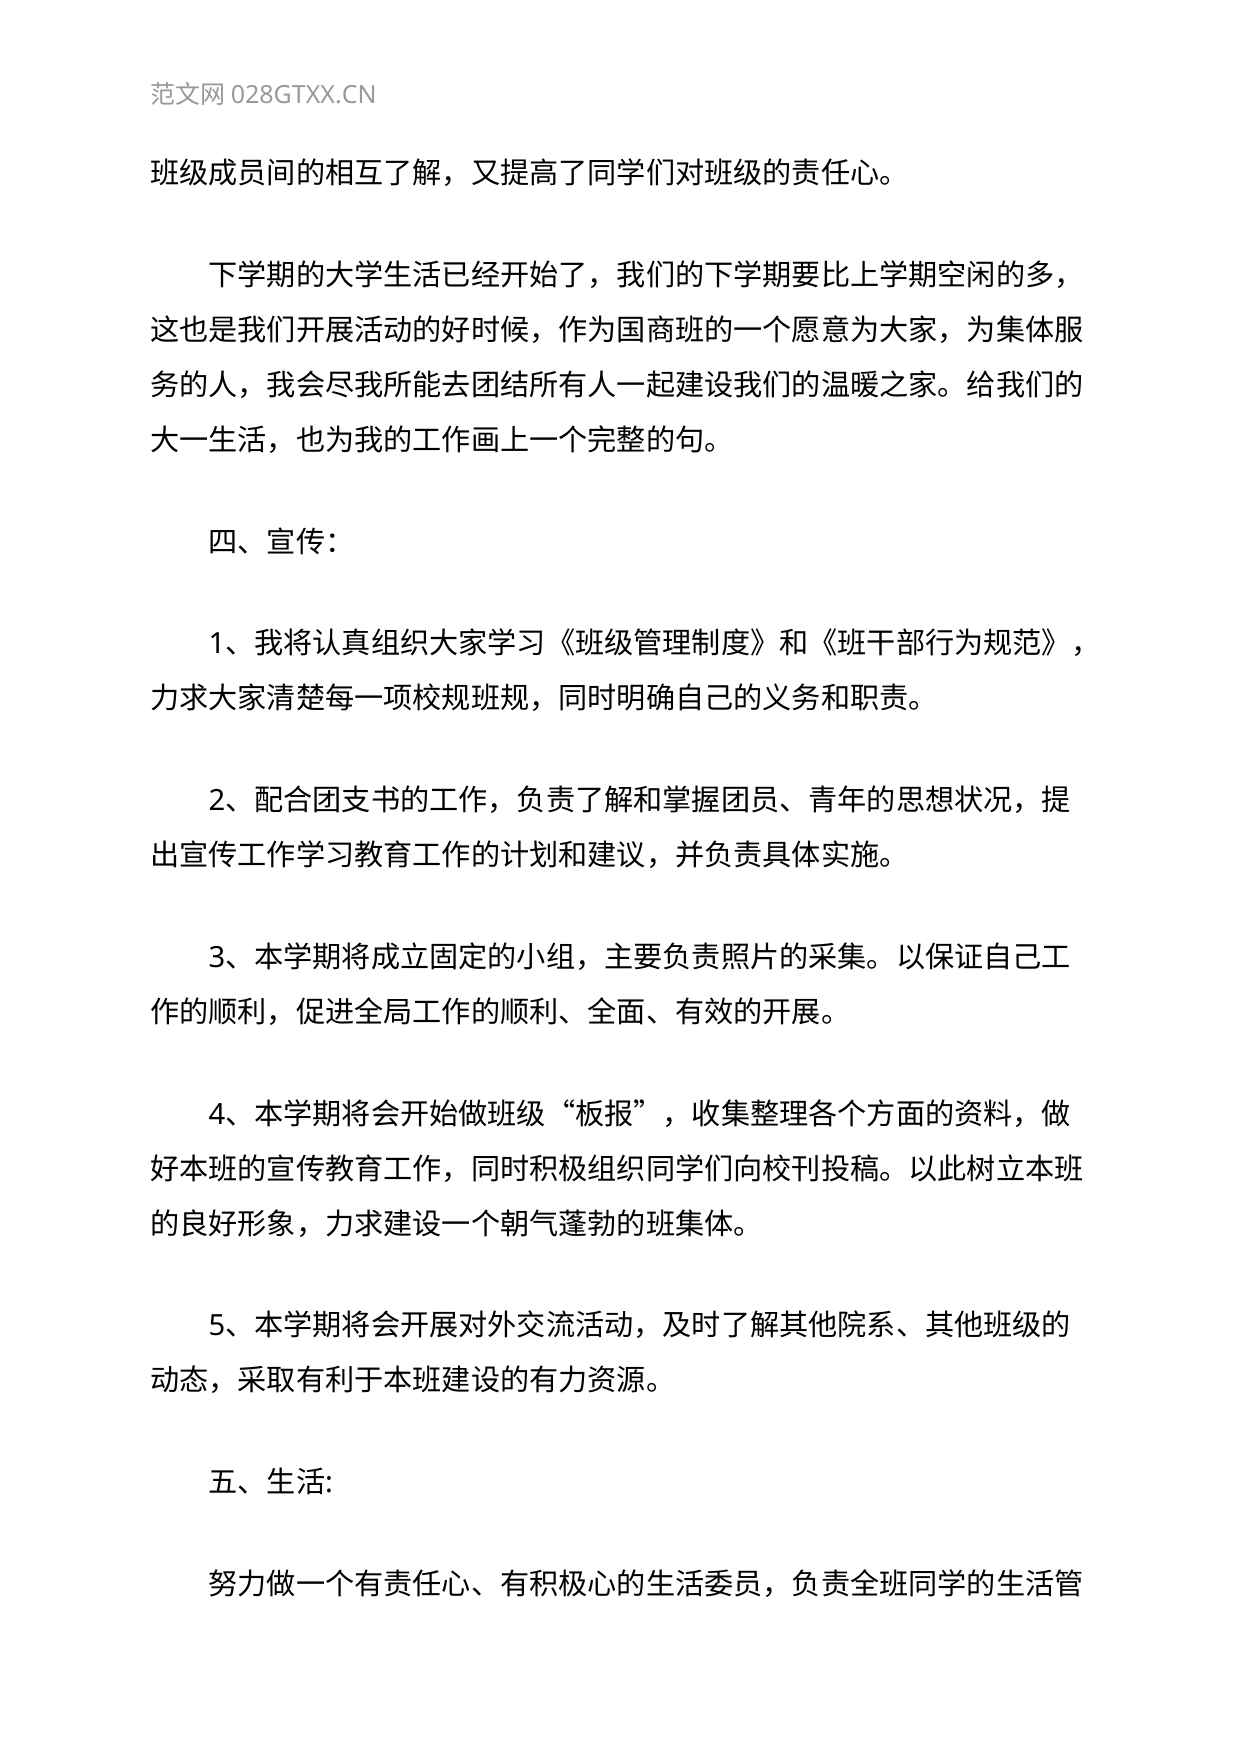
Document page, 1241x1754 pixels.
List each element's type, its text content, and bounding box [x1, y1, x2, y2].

text 下学期的大学生活已经开始了，我们的下学期要比上学期空闲的多，这也是我们开展活动的好时候，作为国商班的一个愿意为大家，为集体服务的人，我会尽我所能去团结所有人一起建设我们的温暖之家。给我们的大一生活，也为我的工作画上一个完整的句。 [150, 252, 1090, 459]
text 1、我将认真组织大家学习《班级管理制度》和《班干部行为规范》，力求大家清楚每一项校规班规，同时明确自己的义务和职责。 [150, 620, 1090, 717]
text 四、宣传： [150, 518, 1090, 561]
text 五、生活: [150, 1459, 1090, 1501]
text 3、本学期将成立固定的小组，主要负责照片的采集。以保证自己工作的顺利，促进全局工作的顺利、全面、有效的开展。 [150, 933, 1090, 1031]
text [150, 1561, 1090, 1603]
text 2、配合团支书的工作，负责了解和掌握团员、青年的思想状况，提出宣传工作学习教育工作的计划和建议，并负责具体实施。 [150, 777, 1090, 874]
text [150, 150, 1090, 192]
text 5、本学期将会开展对外交流活动，及时了解其他院系、其他班级的动态，采取有利于本班建设的有力资源。 [150, 1302, 1090, 1399]
text 4、本学期将会开始做班级“板报”，收集整理各个方面的资料，做好本班的宣传教育工作，同时积极组织同学们向校刊投稿。以此树立本班的良好形象，力求建设一个朝气蓬勃的班集体。 [150, 1090, 1090, 1242]
